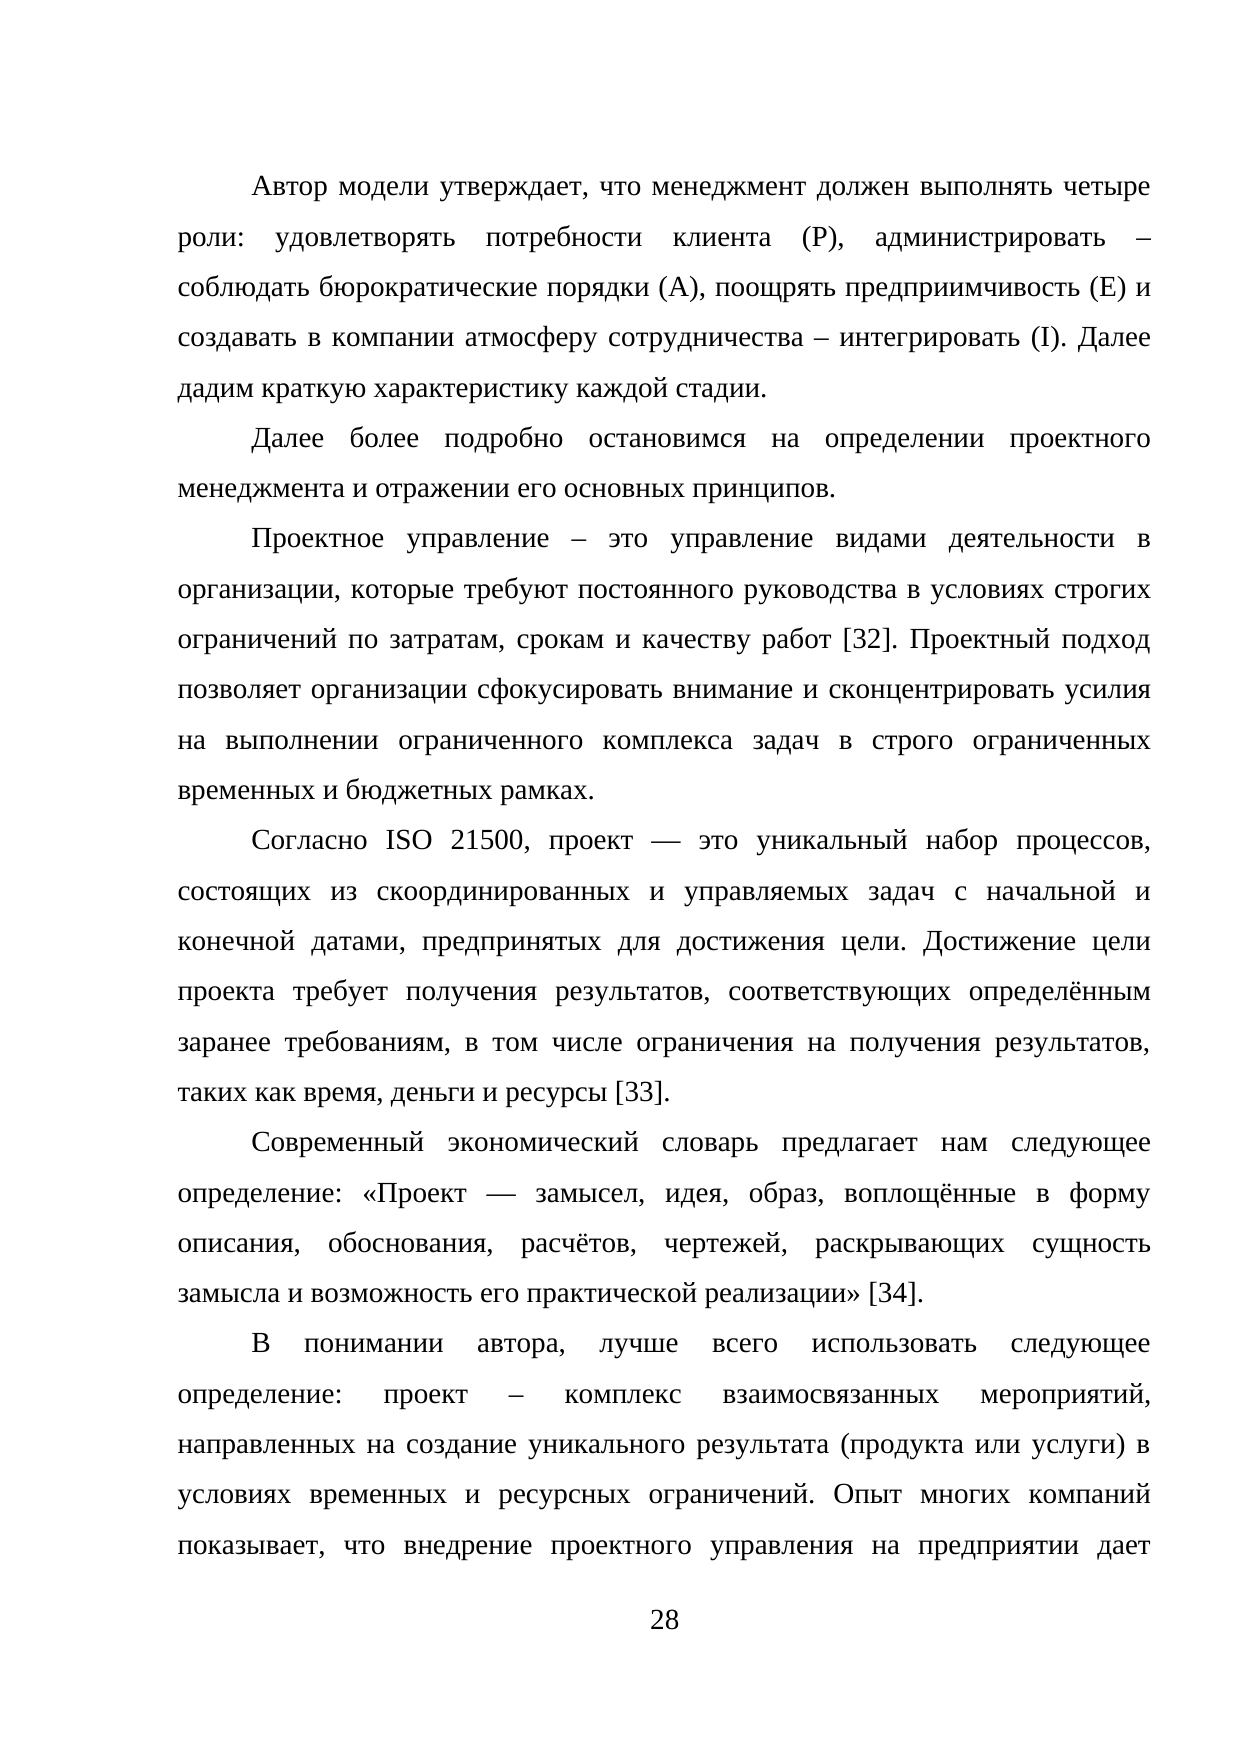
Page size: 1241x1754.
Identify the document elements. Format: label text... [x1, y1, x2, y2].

text Согласно ISO 21500, проект — это уникальный набор процессов, состоящих из скоординированных и управляемых задач с начальной и конечной датами, предпринятых для достижения цели. Достижение цели проекта требует получения результатов, соответствующих определённым заранее требованиям, в том числе ограничения на получения результатов, таких как время, деньги и ресурсы [33]. [177, 822, 1152, 1108]
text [177, 1326, 1152, 1560]
text Проектное управление – это управление видами деятельности в организации, которые требуют постоянного руководства в условиях строгих ограничений по затратам, срокам и качеству работ [32]. Проектный подход позволяет организации сфокусировать внимание и сконцентрировать усилия на выполнении ограниченного комплекса задач в строго ограниченных временных и бюджетных рамках. [177, 521, 1152, 806]
text Современный экономический словарь предлагает нам следующее определение: «Проект — замысел, идея, образ, воплощённые в форму описания, обоснования, расчётов, чертежей, раскрывающих сущность замысла и возможность его практической реализации» [34]. [177, 1124, 1152, 1309]
text Далее более подробно остановимся на определении проектного менеджмента и отражении его основных принципов. [177, 420, 1152, 504]
text Автор модели утверждает, что менеджмент должен выполнять четыре роли: удовлетворять потребности клиента (P), администрировать – соблюдать бюрократические порядки (A), поощрять предприимчивость (Е) и создавать в компании атмосферу сотрудничества – интегрировать (I). Далее дадим краткую характеристику каждой стадии. [177, 168, 1152, 403]
